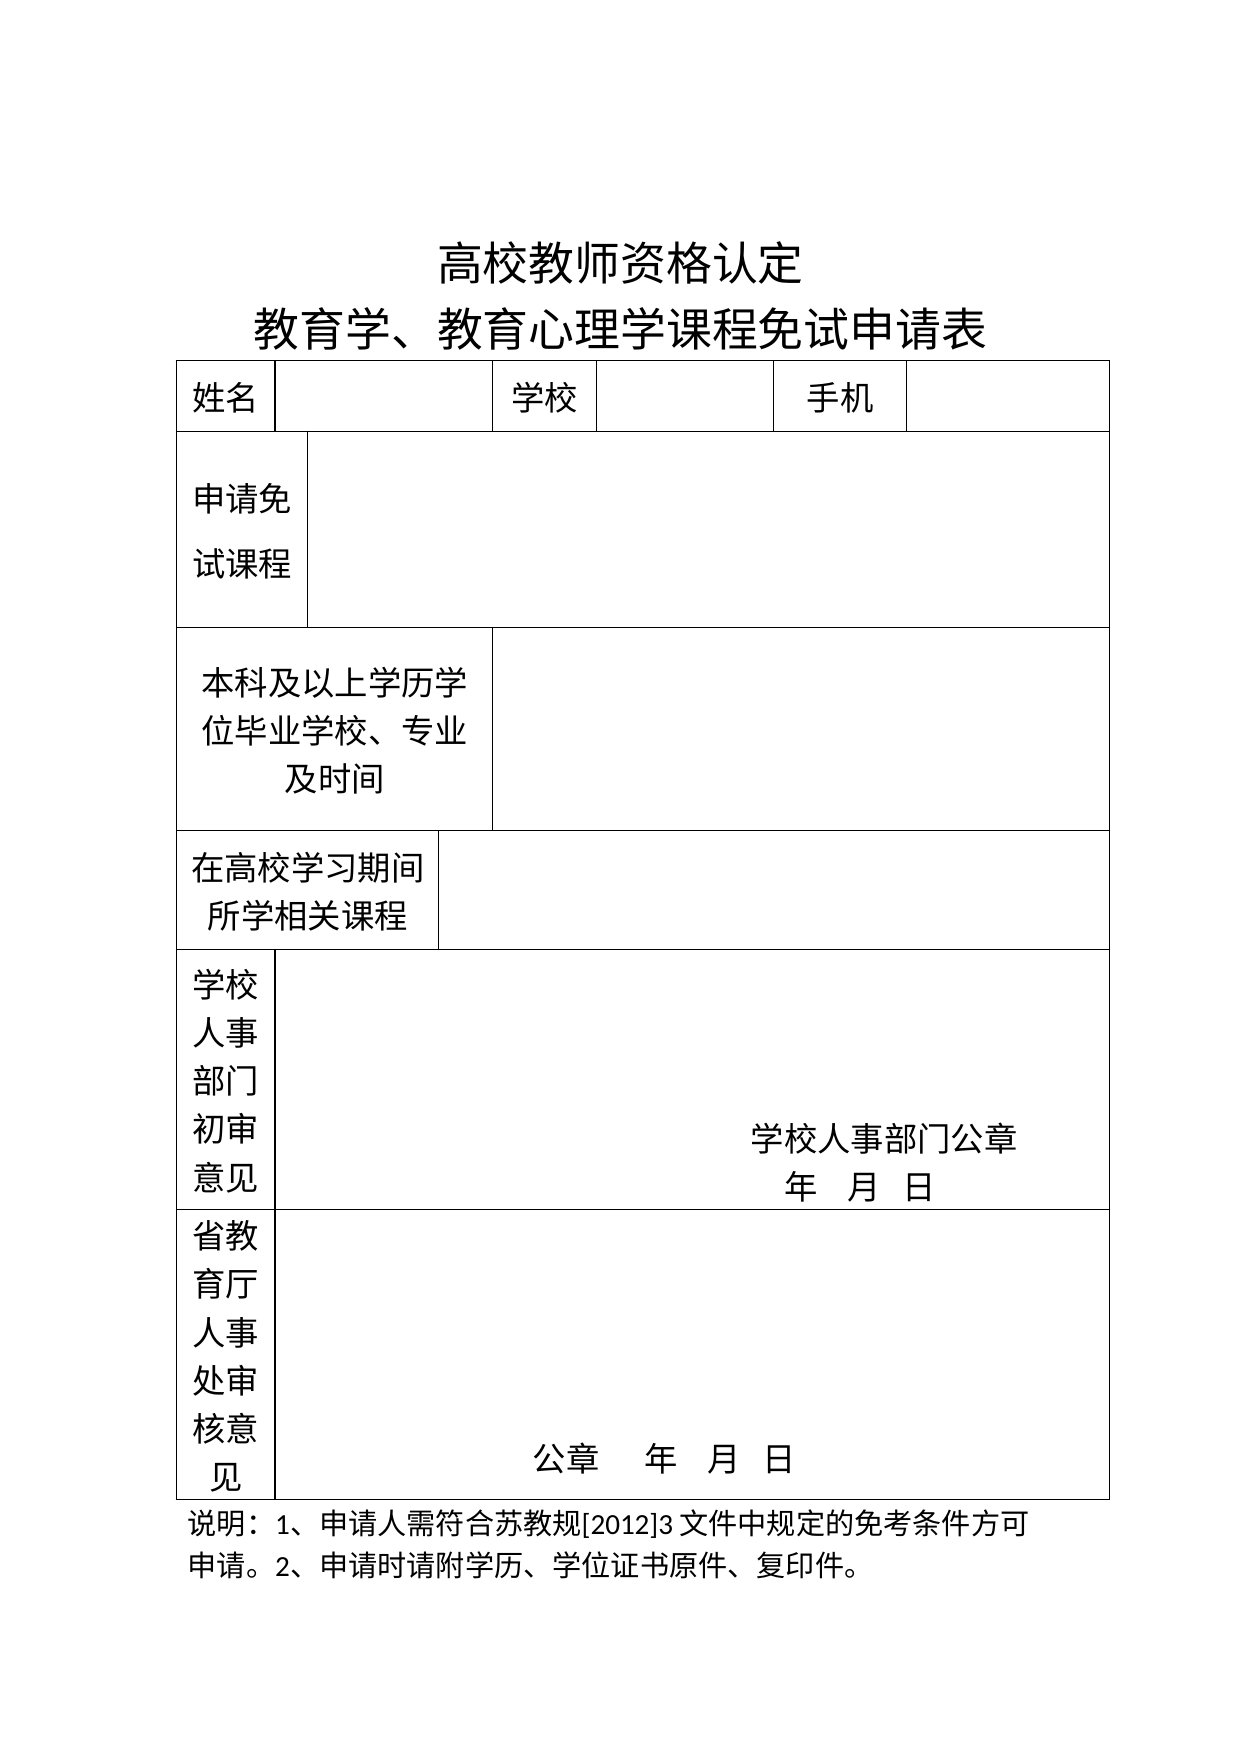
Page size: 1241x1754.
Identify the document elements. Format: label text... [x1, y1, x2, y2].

table_cell 公章 年 月 日 [276, 1210, 1109, 1499]
table_header [276, 361, 492, 431]
table_cell 在高校学习期间所学相关课程 [177, 831, 438, 948]
table_header 姓名 [177, 361, 274, 431]
table_cell 学校人事部门公章 年 月 日 [276, 950, 1109, 1209]
table_header 手机 [774, 361, 906, 431]
table_cell 学校人事部门初审意见 [177, 950, 274, 1209]
text 教育学、教育心理学课程免试申请表 [187, 293, 1053, 360]
text 说明：1、申请人需符合苏教规[2012]3文件中规定的免考条件方可申请。2、申请时请附学历、学位证书原件、复印件。 [187, 1500, 1053, 1585]
table_cell 申请免试课程 [177, 432, 307, 627]
table_cell 本科及以上学历学位毕业学校、专业及时间 [177, 628, 492, 830]
table_header 学校 [493, 361, 596, 431]
table_header [597, 361, 773, 431]
text 高校教师资格认定 [187, 227, 1053, 293]
table_cell [493, 628, 1109, 830]
table_header [907, 361, 1109, 431]
table_cell [439, 831, 1109, 948]
table_cell 省教育厅人事处审核意见 [177, 1210, 274, 1499]
table_cell [308, 432, 1109, 627]
